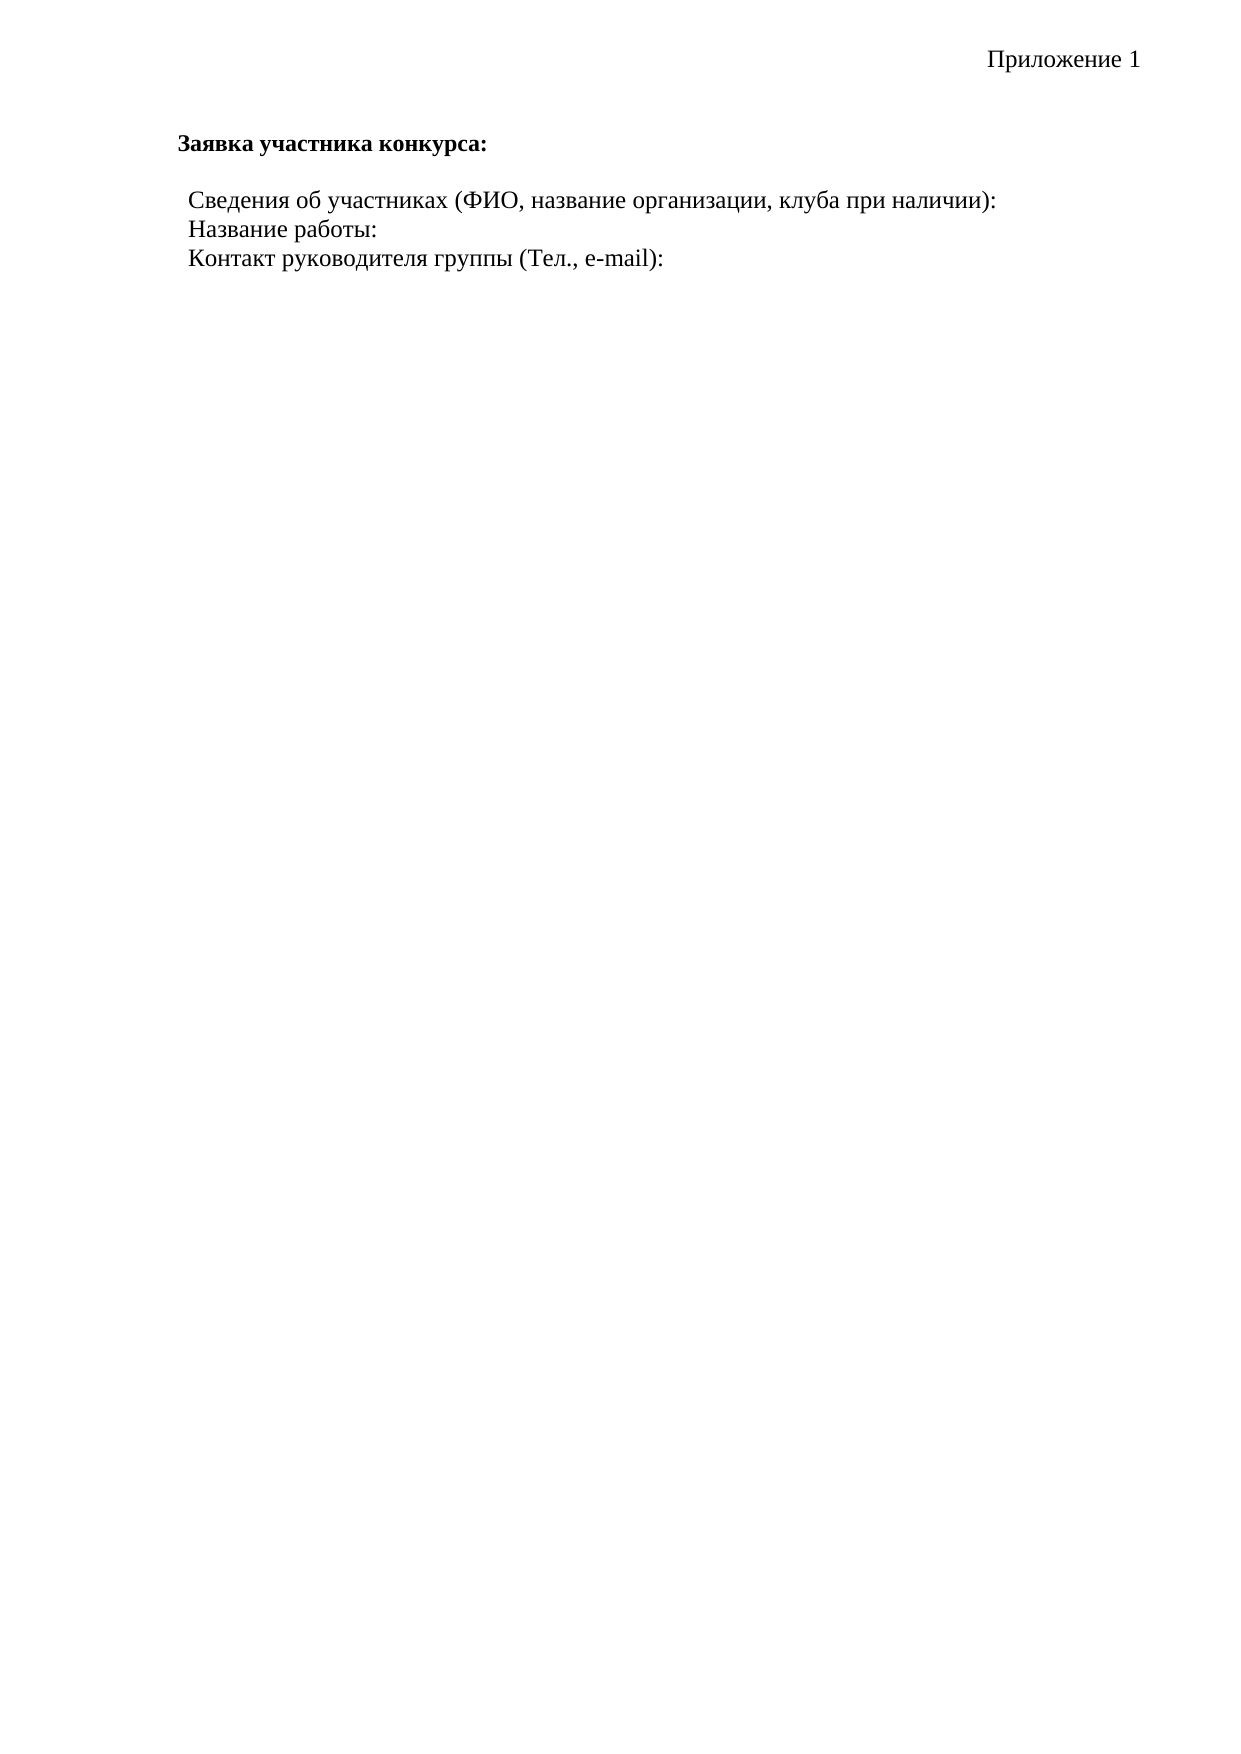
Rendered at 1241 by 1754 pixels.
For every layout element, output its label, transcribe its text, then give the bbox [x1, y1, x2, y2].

text Сведения об участниках (ФИО, название организации, клуба при наличии): [188, 185, 1240, 214]
text Заявка участника конкурса: [177, 129, 1152, 157]
text Название работы: [188, 214, 1152, 243]
text Приложение 1 [188, 44, 1141, 73]
text Контакт руководителя группы (Тел., e-mail): [188, 243, 1144, 272]
